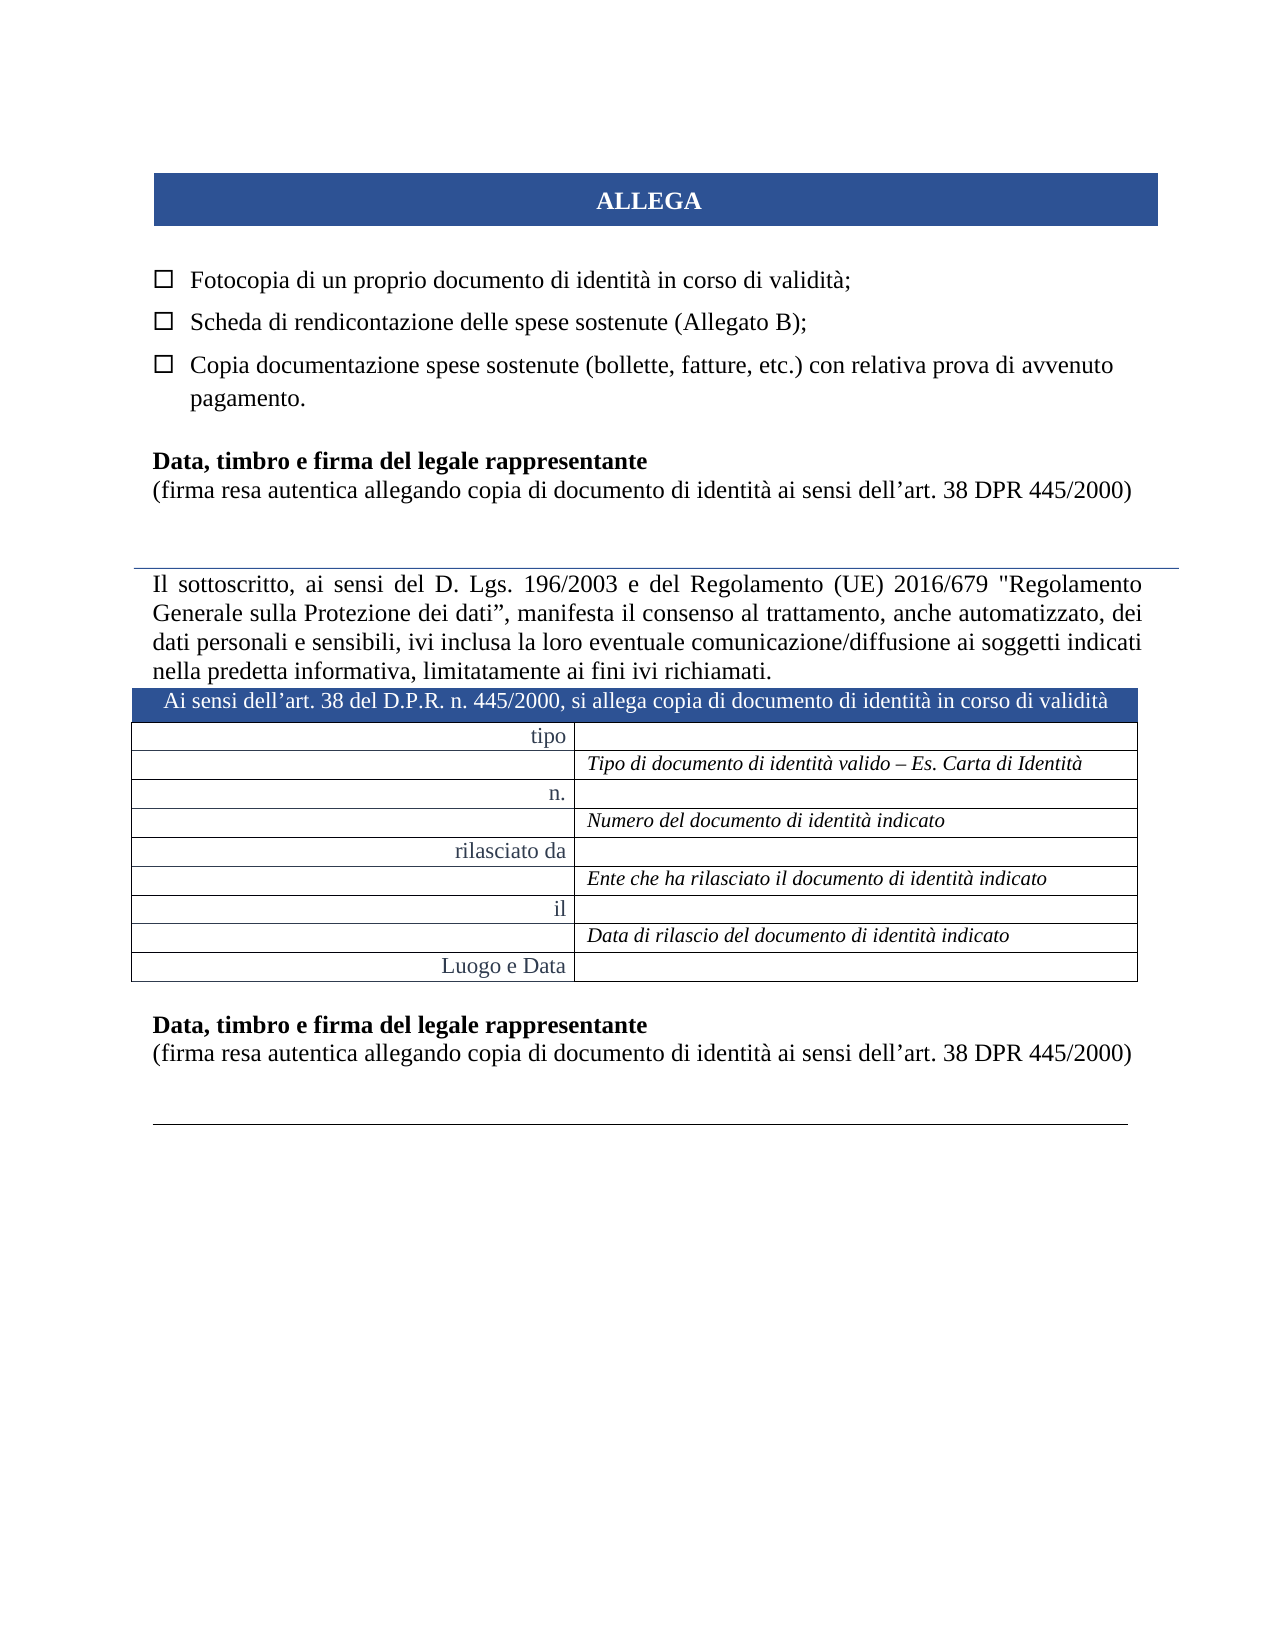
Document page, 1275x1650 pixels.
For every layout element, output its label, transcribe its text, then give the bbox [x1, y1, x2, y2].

list Scheda di rendicontazione delle spese sostenute (Allegato B); [152, 307, 1198, 336]
table_cell [575, 953, 1137, 981]
table_cell Data di rilascio del documento di identità indicato [575, 924, 1137, 952]
text (firma resa autentica allegando copia di documento di identità ai sensi dell’art. 38 DPR 445/2000) [152, 1039, 1198, 1067]
table_cell il [132, 896, 574, 923]
table_cell Tipo di documento di identità valido – Es. Carta di Identità [575, 751, 1137, 779]
table_cell [575, 723, 1137, 750]
table_cell Numero del documento di identità indicato [575, 809, 1137, 837]
table_cell n. [132, 780, 574, 808]
list Fotocopia di un proprio documento di identità in corso di validità; [152, 265, 1198, 294]
table_cell tipo [132, 723, 574, 750]
table_cell rilasciato da [132, 838, 574, 866]
text Data, timbro e firma del legale rappresentante [152, 1010, 1198, 1039]
text (firma resa autentica allegando copia di documento di identità ai sensi dell’art. 38 DPR 445/2000) [152, 475, 1198, 504]
text Data, timbro e firma del legale rappresentante [152, 447, 1198, 475]
table_cell Luogo e Data [132, 953, 574, 981]
table_cell [132, 751, 574, 779]
table_cell [575, 780, 1137, 808]
table_cell [575, 838, 1137, 866]
table_cell Ente che ha rilasciato il documento di identità indicato [575, 867, 1137, 895]
table_cell [132, 924, 574, 952]
table_cell [132, 809, 574, 837]
list Copia documentazione spese sostenute (bollette, fatture, etc.) con relativa prova di avvenuto pagamento. [152, 350, 1113, 412]
table_cell [575, 896, 1137, 923]
text Il sottoscritto, ai sensi del D. Lgs. 196/2003 e del Regolamento (UE) 2016/679 "Regolamento Generale sulla Protezione dei dati”, manifesta il consenso al trattamento, anche automatizzato, dei dati personali e sensibili, ivi inclusa la loro eventuale comunicazione/diffusione ai soggetti indicati nella predetta informativa, limitatamente ai fini ivi richiamati. [152, 569, 1143, 684]
table_cell [132, 867, 574, 895]
table_header Ai sensi dell’art. 38 del D.P.R. n. 445/2000, si allega copia di documento di identità in corso di validità [132, 688, 1138, 722]
